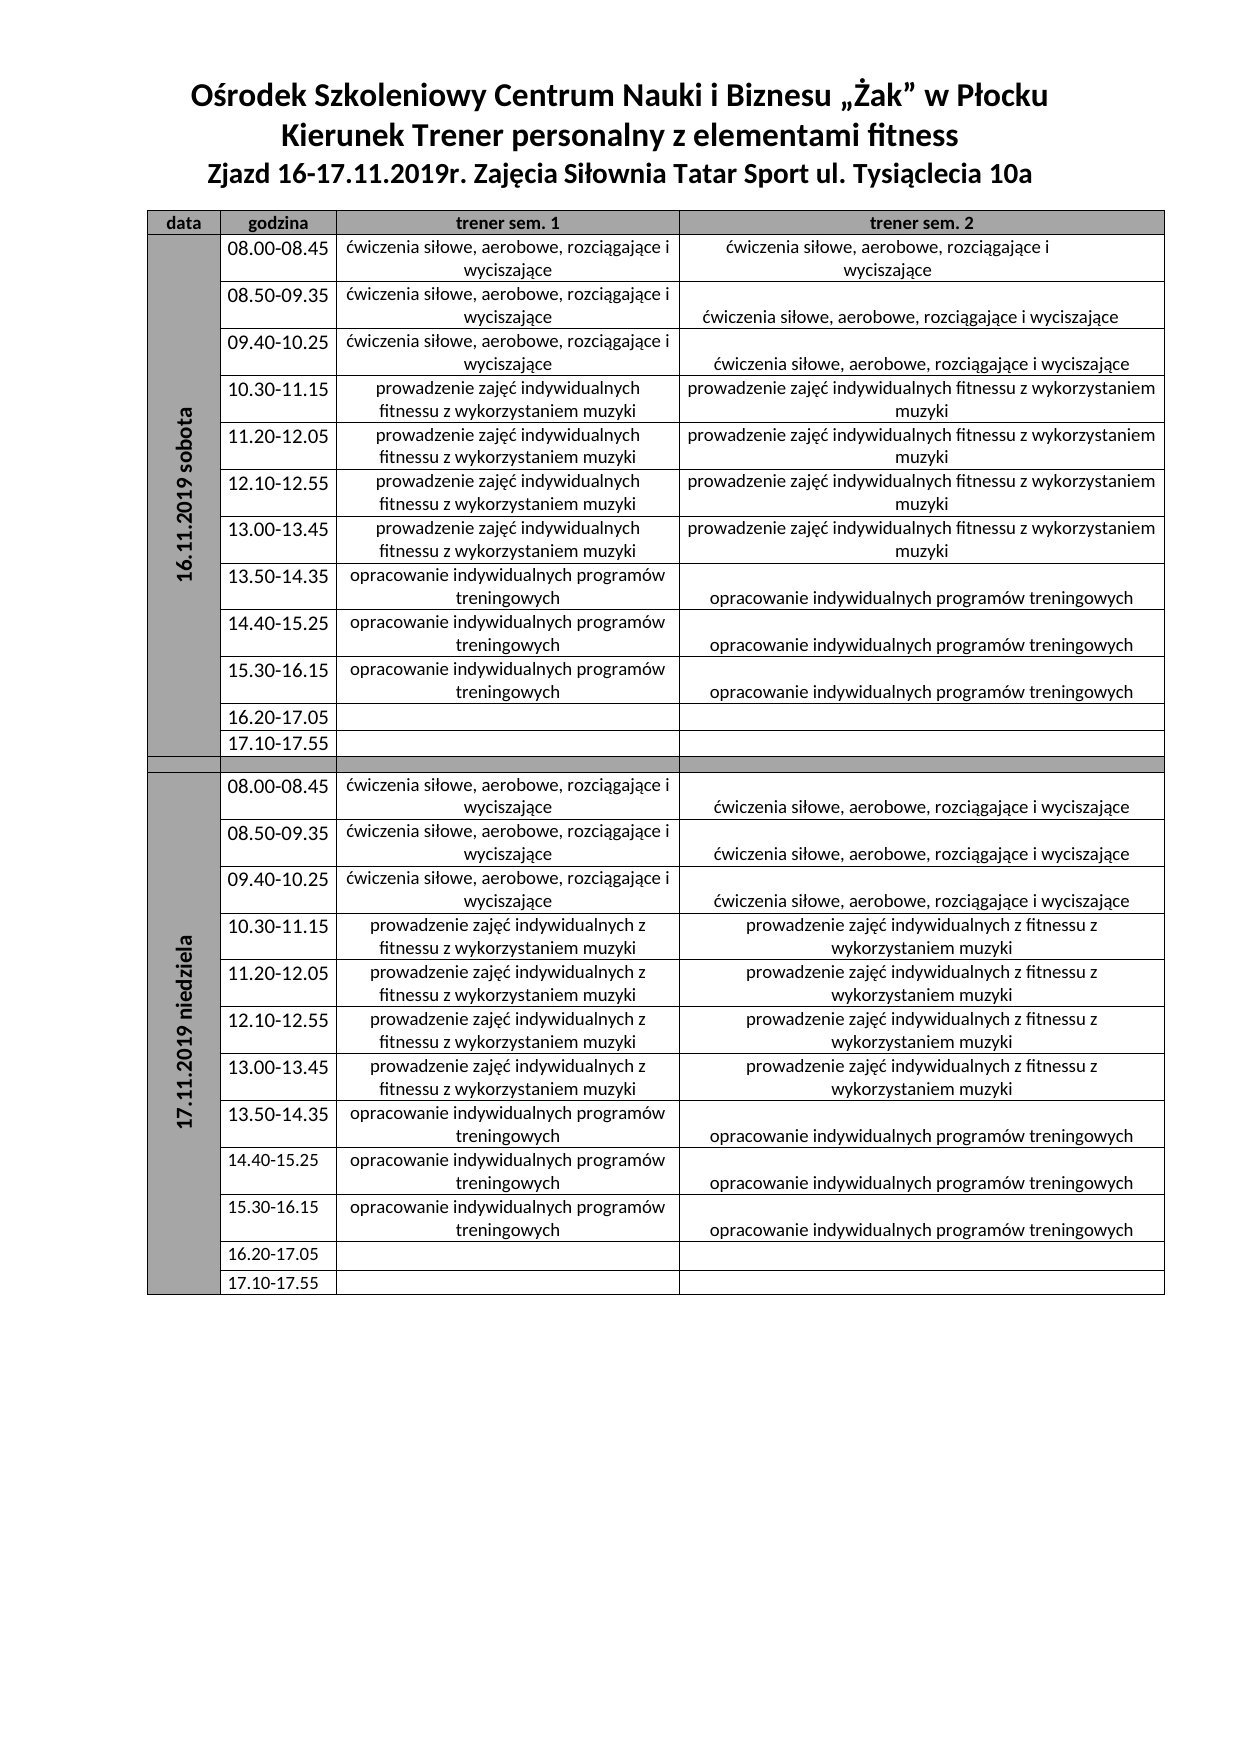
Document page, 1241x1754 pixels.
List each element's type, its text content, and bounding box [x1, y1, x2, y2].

table_cell prowadzenie zajęć indywidualnych fitnessu z wykorzystaniem muzyki [680, 470, 1164, 516]
table_cell 13.50-14.35 [221, 1101, 336, 1147]
table_cell prowadzenie zajęć indywidualnych z fitnessu z wykorzystaniem muzyki [680, 914, 1164, 959]
table_cell ćwiczenia siłowe, aerobowe, rozciągające i wyciszające [680, 820, 1164, 866]
table_cell opracowanie indywidualnych programów treningowych [337, 1148, 679, 1194]
table_cell ćwiczenia siłowe, aerobowe, rozciągające i wyciszające [680, 773, 1164, 819]
table_header data [148, 211, 220, 234]
table_cell opracowanie indywidualnych programów treningowych [337, 657, 679, 703]
table_cell 16.20-17.05 [221, 704, 336, 729]
table_cell prowadzenie zajęć indywidualnych z fitnessu z wykorzystaniem muzyki [337, 914, 679, 959]
table_cell prowadzenie zajęć indywidualnych fitnessu z wykorzystaniem muzyki [680, 423, 1164, 469]
table_cell 14.40-15.25 [221, 1148, 336, 1194]
table_cell opracowanie indywidualnych programów treningowych [680, 1148, 1164, 1194]
table_cell 09.40-10.25 [221, 867, 336, 912]
table_cell 08.00-08.45 [221, 235, 336, 281]
table_cell 16.11.2019 sobota [148, 235, 220, 756]
table_cell prowadzenie zajęć indywidualnych z fitnessu z wykorzystaniem muzyki [680, 1054, 1164, 1100]
table_cell 08.50-09.35 [221, 820, 336, 866]
table_cell 16.20-17.05 [221, 1242, 336, 1270]
table_cell [337, 704, 679, 729]
table_cell ćwiczenia siłowe, aerobowe, rozciągające i wyciszające [337, 867, 679, 912]
table_cell opracowanie indywidualnych programów treningowych [337, 1195, 679, 1241]
table_cell [680, 757, 1164, 772]
table_cell prowadzenie zajęć indywidualnych fitnessu z wykorzystaniem muzyki [680, 376, 1164, 422]
table_cell 17.11.2019 niedziela [148, 773, 220, 1294]
table_cell ćwiczenia siłowe, aerobowe, rozciągające i wyciszające [337, 235, 679, 281]
table_cell opracowanie indywidualnych programów treningowych [680, 564, 1164, 609]
table_cell ćwiczenia siłowe, aerobowe, rozciągające i wyciszające [337, 329, 679, 375]
table_cell opracowanie indywidualnych programów treningowych [680, 657, 1164, 703]
table_cell 14.40-15.25 [221, 610, 336, 656]
table_cell 17.10-17.55 [221, 731, 336, 756]
table_cell 10.30-11.15 [221, 376, 336, 422]
table_cell [337, 1271, 679, 1294]
table_cell opracowanie indywidualnych programów treningowych [337, 1101, 679, 1147]
table_cell prowadzenie zajęć indywidualnych z fitnessu z wykorzystaniem muzyki [337, 960, 679, 1006]
table_cell ćwiczenia siłowe, aerobowe, rozciągające i wyciszające [680, 282, 1164, 328]
table_header trener sem. 1 [337, 211, 679, 234]
text Zjazd 16-17.11.2019r. Zajęcia Siłownia Tatar Sport ul. Tysiąclecia 10a [148, 155, 1093, 191]
table_cell prowadzenie zajęć indywidualnych fitnessu z wykorzystaniem muzyki [680, 517, 1164, 562]
table_cell 08.50-09.35 [221, 282, 336, 328]
table_cell 15.30-16.15 [221, 1195, 336, 1241]
table_cell prowadzenie zajęć indywidualnych z fitnessu z wykorzystaniem muzyki [337, 1007, 679, 1053]
table_cell 13.00-13.45 [221, 1054, 336, 1100]
table_cell ćwiczenia siłowe, aerobowe, rozciągające i wyciszające [337, 282, 679, 328]
table_cell [680, 1242, 1164, 1270]
table_cell 11.20-12.05 [221, 423, 336, 469]
table_cell [680, 731, 1164, 756]
table_cell [337, 1242, 679, 1270]
table_cell ćwiczenia siłowe, aerobowe, rozciągające i wyciszające [680, 235, 1164, 281]
table_cell 13.00-13.45 [221, 517, 336, 562]
table_cell 13.50-14.35 [221, 564, 336, 609]
table_cell 10.30-11.15 [221, 914, 336, 959]
table_cell ćwiczenia siłowe, aerobowe, rozciągające i wyciszające [337, 773, 679, 819]
table_cell prowadzenie zajęć indywidualnych fitnessu z wykorzystaniem muzyki [337, 470, 679, 516]
table_cell 11.20-12.05 [221, 960, 336, 1006]
table_cell prowadzenie zajęć indywidualnych fitnessu z wykorzystaniem muzyki [337, 423, 679, 469]
table_cell [680, 704, 1164, 729]
table_cell prowadzenie zajęć indywidualnych fitnessu z wykorzystaniem muzyki [337, 517, 679, 562]
table_cell ćwiczenia siłowe, aerobowe, rozciągające i wyciszające [680, 867, 1164, 912]
table_cell ćwiczenia siłowe, aerobowe, rozciągające i wyciszające [337, 820, 679, 866]
table_cell opracowanie indywidualnych programów treningowych [680, 1195, 1164, 1241]
table_cell opracowanie indywidualnych programów treningowych [680, 1101, 1164, 1147]
table_cell opracowanie indywidualnych programów treningowych [337, 564, 679, 609]
table_cell 12.10-12.55 [221, 470, 336, 516]
table_cell 17.10-17.55 [221, 1271, 336, 1294]
table_cell prowadzenie zajęć indywidualnych fitnessu z wykorzystaniem muzyki [337, 376, 679, 422]
table_header godzina [221, 211, 336, 234]
table_cell [148, 757, 220, 772]
table_cell [337, 757, 679, 772]
table_cell prowadzenie zajęć indywidualnych z fitnessu z wykorzystaniem muzyki [680, 960, 1164, 1006]
table_cell opracowanie indywidualnych programów treningowych [680, 610, 1164, 656]
table_header trener sem. 2 [680, 211, 1164, 234]
table_cell 09.40-10.25 [221, 329, 336, 375]
table_cell opracowanie indywidualnych programów treningowych [337, 610, 679, 656]
table_cell [337, 731, 679, 756]
table_cell ćwiczenia siłowe, aerobowe, rozciągające i wyciszające [680, 329, 1164, 375]
table_cell 15.30-16.15 [221, 657, 336, 703]
table_cell prowadzenie zajęć indywidualnych z fitnessu z wykorzystaniem muzyki [337, 1054, 679, 1100]
table_cell [221, 757, 336, 772]
table_cell 12.10-12.55 [221, 1007, 336, 1053]
table_cell prowadzenie zajęć indywidualnych z fitnessu z wykorzystaniem muzyki [680, 1007, 1164, 1053]
table_cell 08.00-08.45 [221, 773, 336, 819]
table_cell [680, 1271, 1164, 1294]
